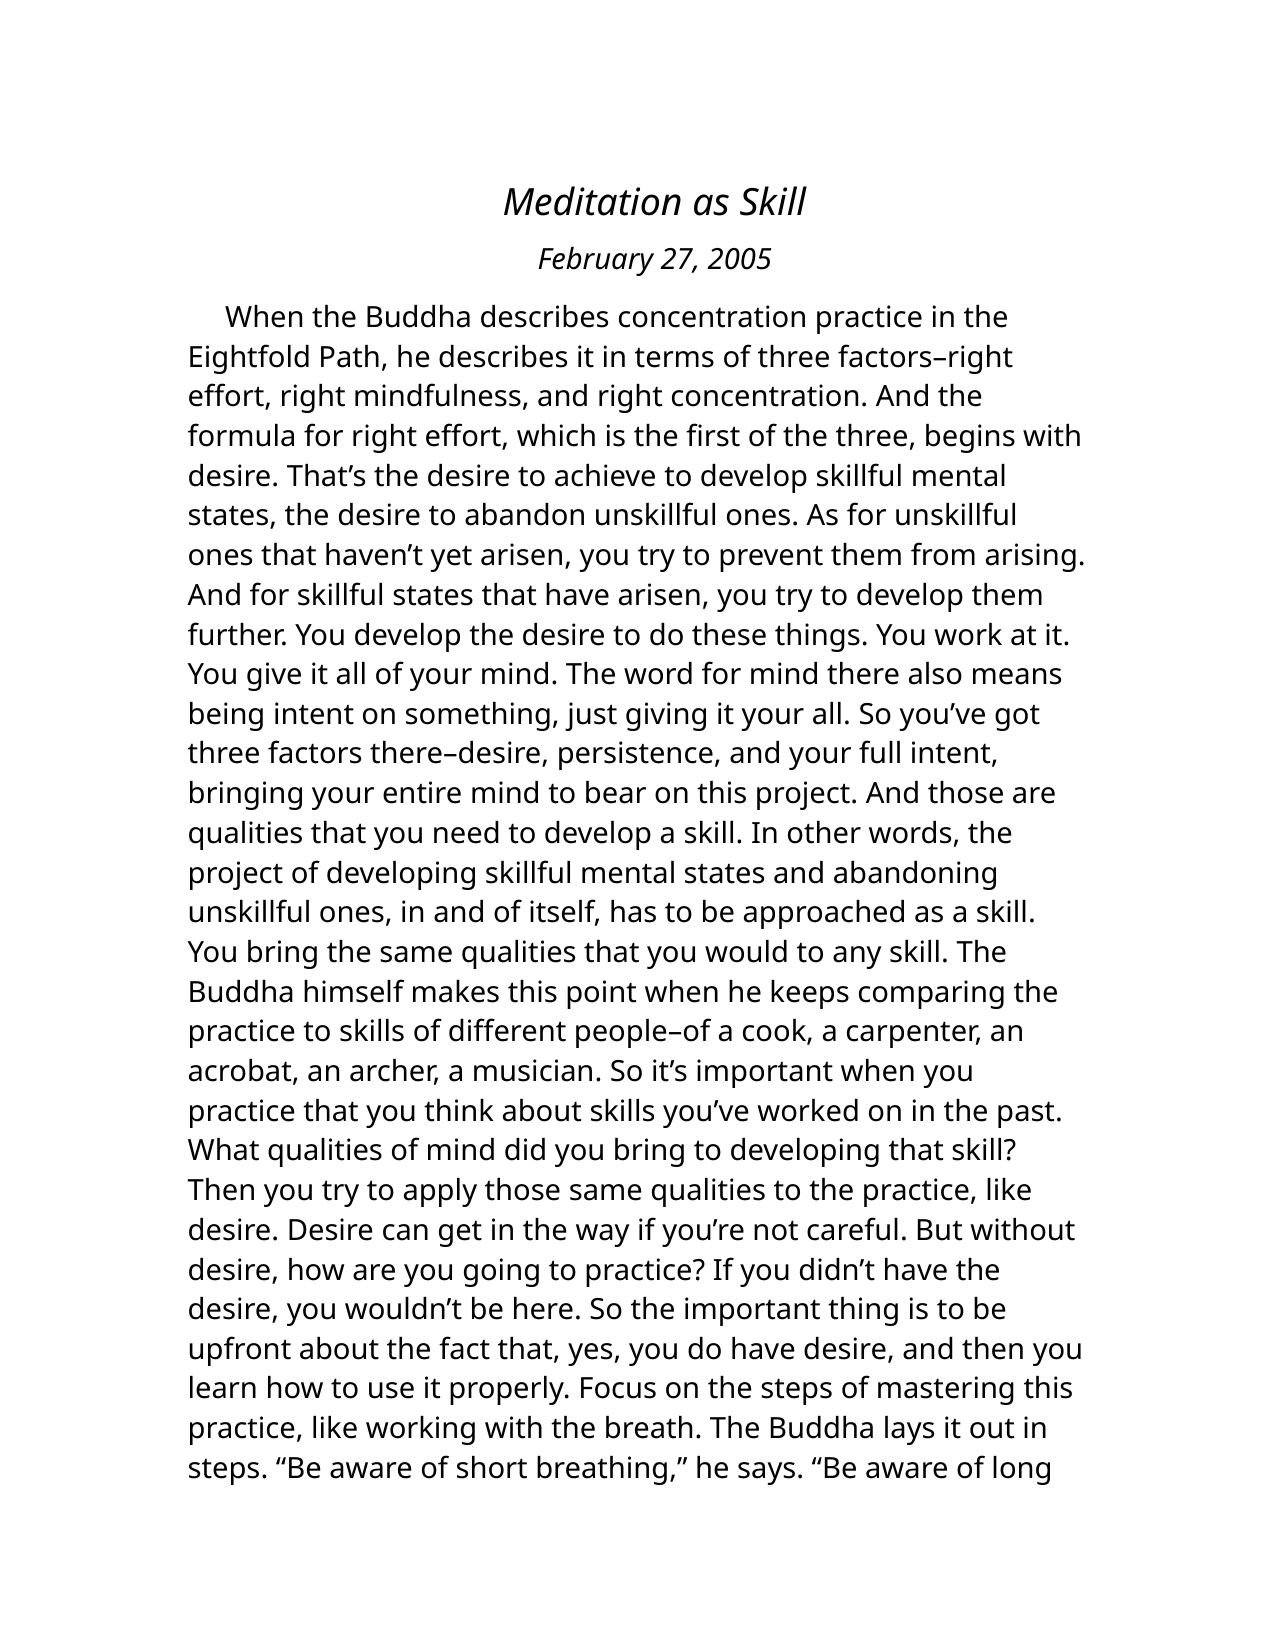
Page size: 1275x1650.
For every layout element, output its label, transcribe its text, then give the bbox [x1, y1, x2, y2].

text February 27, 2005 [187, 238, 1087, 278]
title Meditation as Skill [187, 175, 1087, 226]
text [187, 296, 1087, 1487]
